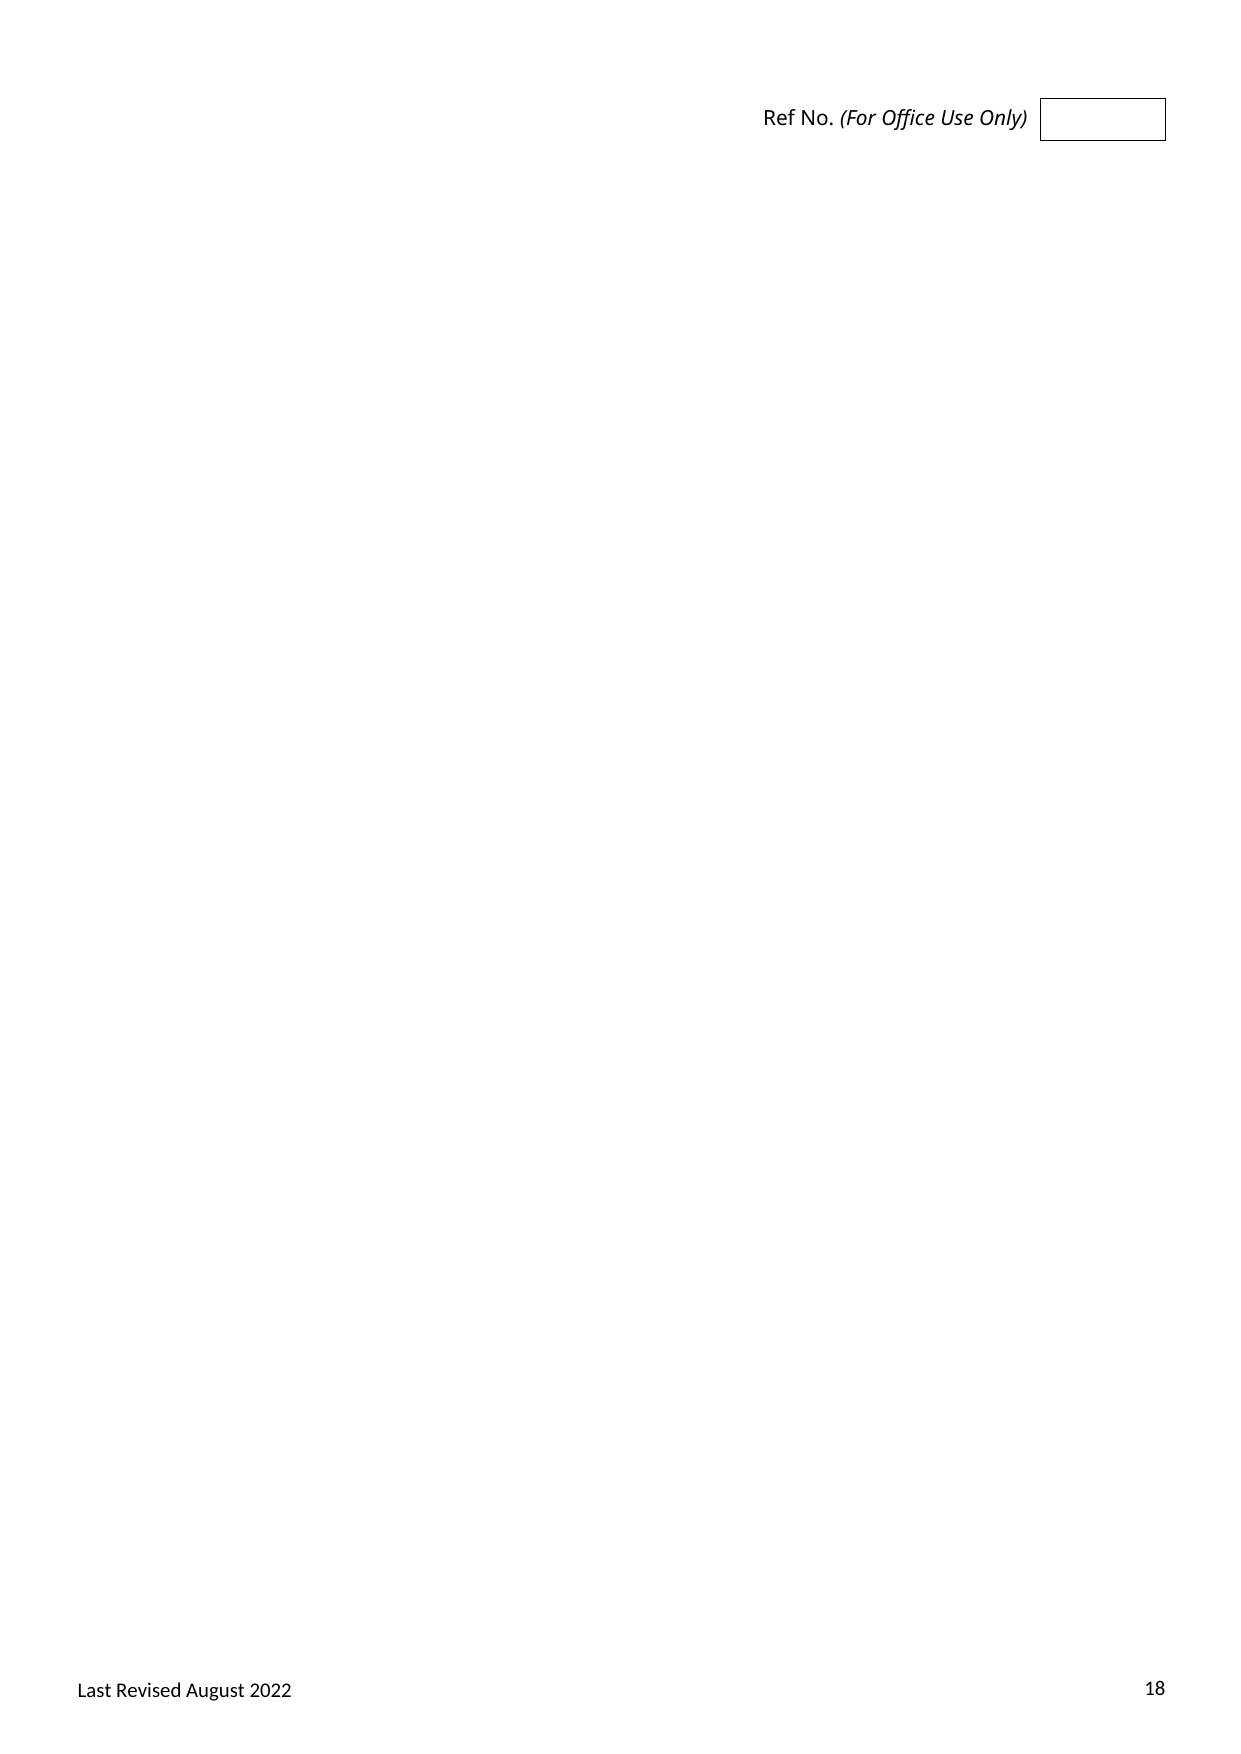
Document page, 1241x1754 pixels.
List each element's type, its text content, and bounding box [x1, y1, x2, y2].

table_header Ref No. (For Office Use Only) [75, 98, 1040, 140]
table_header [1041, 99, 1165, 140]
